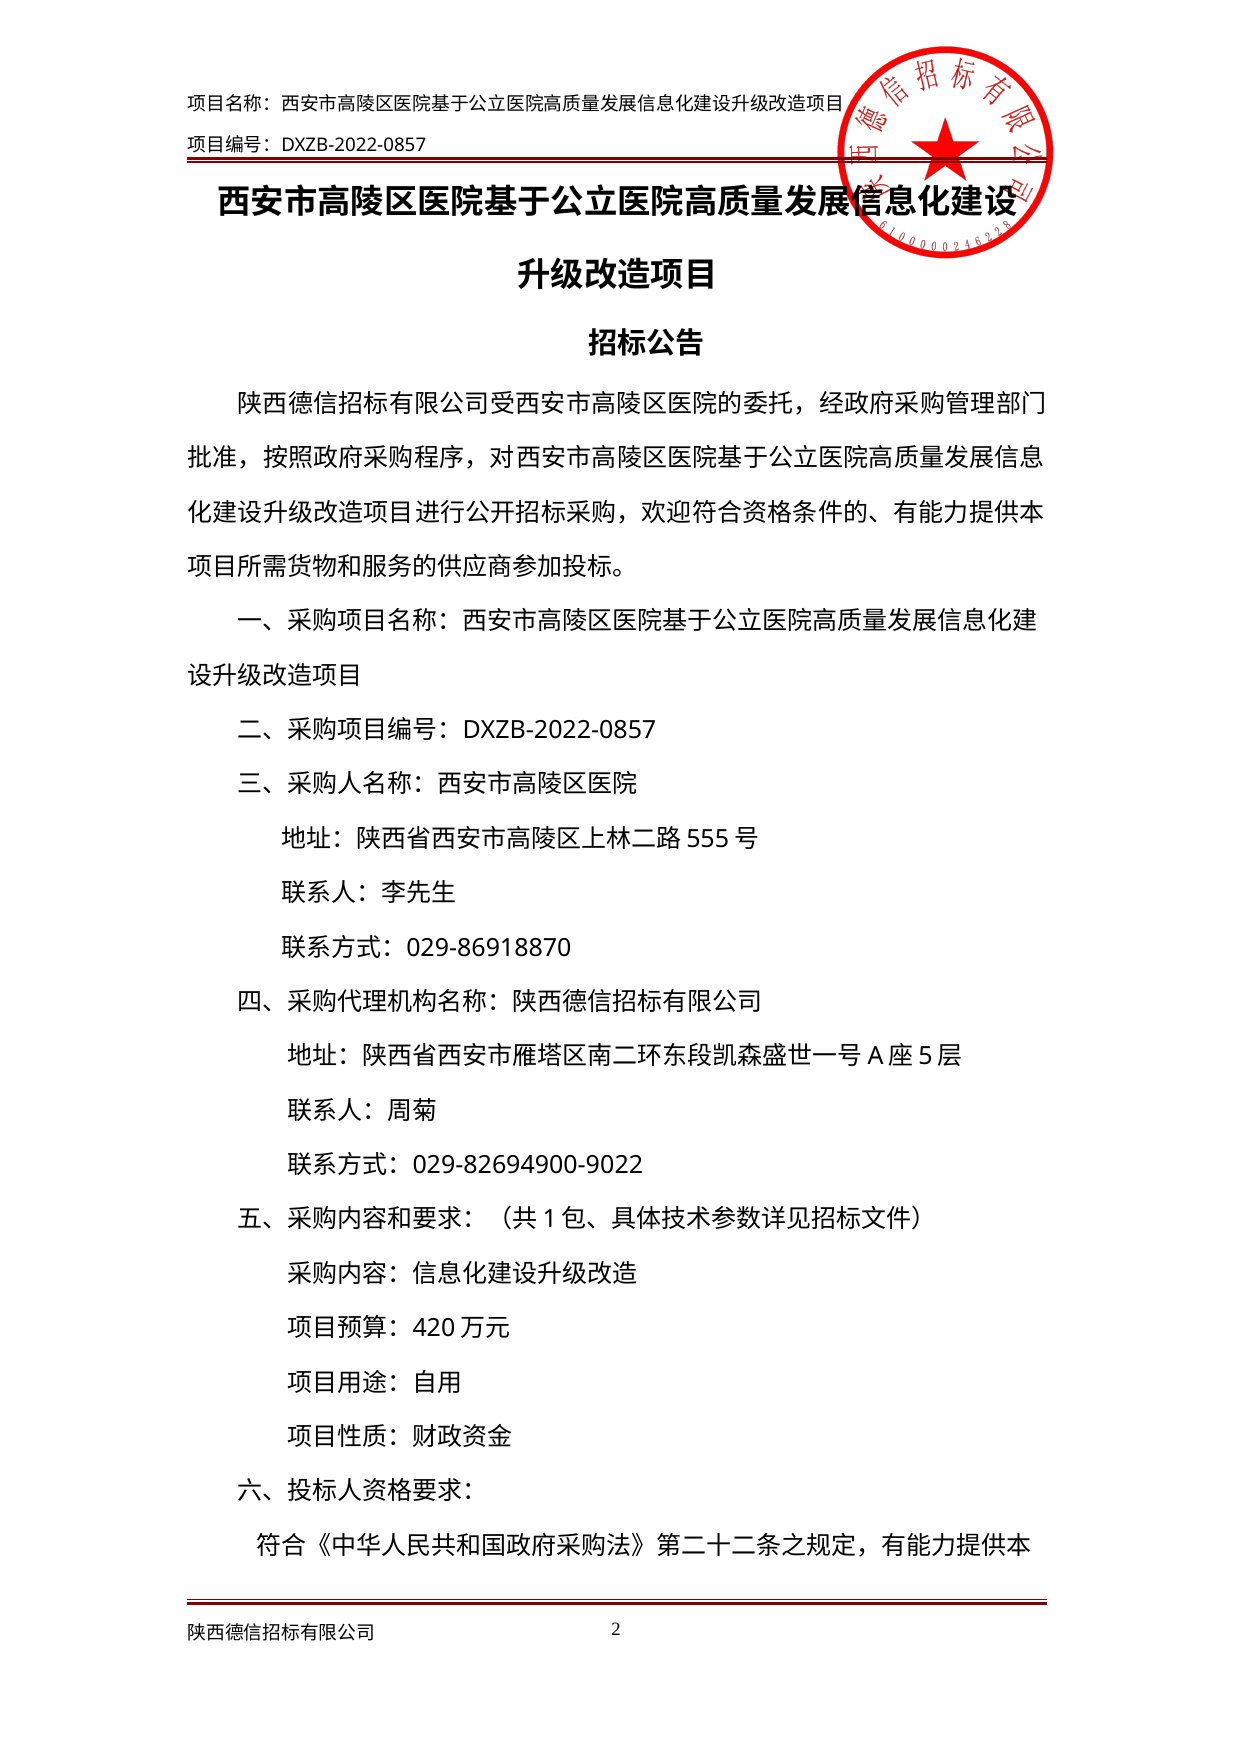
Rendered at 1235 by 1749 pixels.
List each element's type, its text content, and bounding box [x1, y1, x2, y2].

list 采购项目编号：DXZB-2022-0857 [187, 709, 1047, 746]
text 招标公告 [187, 320, 1047, 362]
list 投标人资格要求： [187, 1471, 1047, 1507]
text 项目用途：自用 [187, 1362, 1047, 1398]
list 采购项目名称：西安市高陵区医院基于公立医院高质量发展信息化建设升级改造项目 [187, 601, 1047, 691]
text 项目预算：420万元 [187, 1308, 1047, 1344]
list 采购代理机构名称：陕西德信招标有限公司 [187, 981, 1047, 1018]
text 升级改造项目 [187, 248, 1047, 296]
list 采购人名称：西安市高陵区医院 [187, 764, 1047, 800]
text 采购内容：信息化建设升级改造 [187, 1253, 1047, 1289]
text 联系方式：029-86918870 [231, 927, 1047, 963]
text 地址：陕西省西安市高陵区上林二路555号 [231, 818, 1047, 854]
text 联系人：周菊 [187, 1090, 1047, 1126]
text 联系方式：029-82694900-9022 [187, 1144, 1047, 1181]
list 采购内容和要求：（共1包、具体技术参数详见招标文件） [187, 1199, 1047, 1235]
text 项目性质：财政资金 [187, 1416, 1047, 1453]
picture [835, 43, 1057, 262]
text 西安市高陵区医院基于公立医院高质量发展信息化建设 [187, 175, 1047, 223]
text 陕西德信招标有限公司受西安市高陵区医院的委托，经政府采购管理部门批准，按照政府采购程序，对西安市高陵区医院基于公立医院高质量发展信息化建设升级改造项目进行公开招标采购，欢迎符合资格条件的、有能力提供本项目所需货物和服务的供应商参加投标。 [187, 383, 1047, 583]
text 符合《中华人民共和国政府采购法》第二十二条之规定，有能力提供本 [231, 1525, 1047, 1561]
text 联系人：李先生 [231, 873, 1047, 909]
text 地址：陕西省西安市雁塔区南二环东段凯森盛世一号A座5层 [187, 1036, 1047, 1072]
